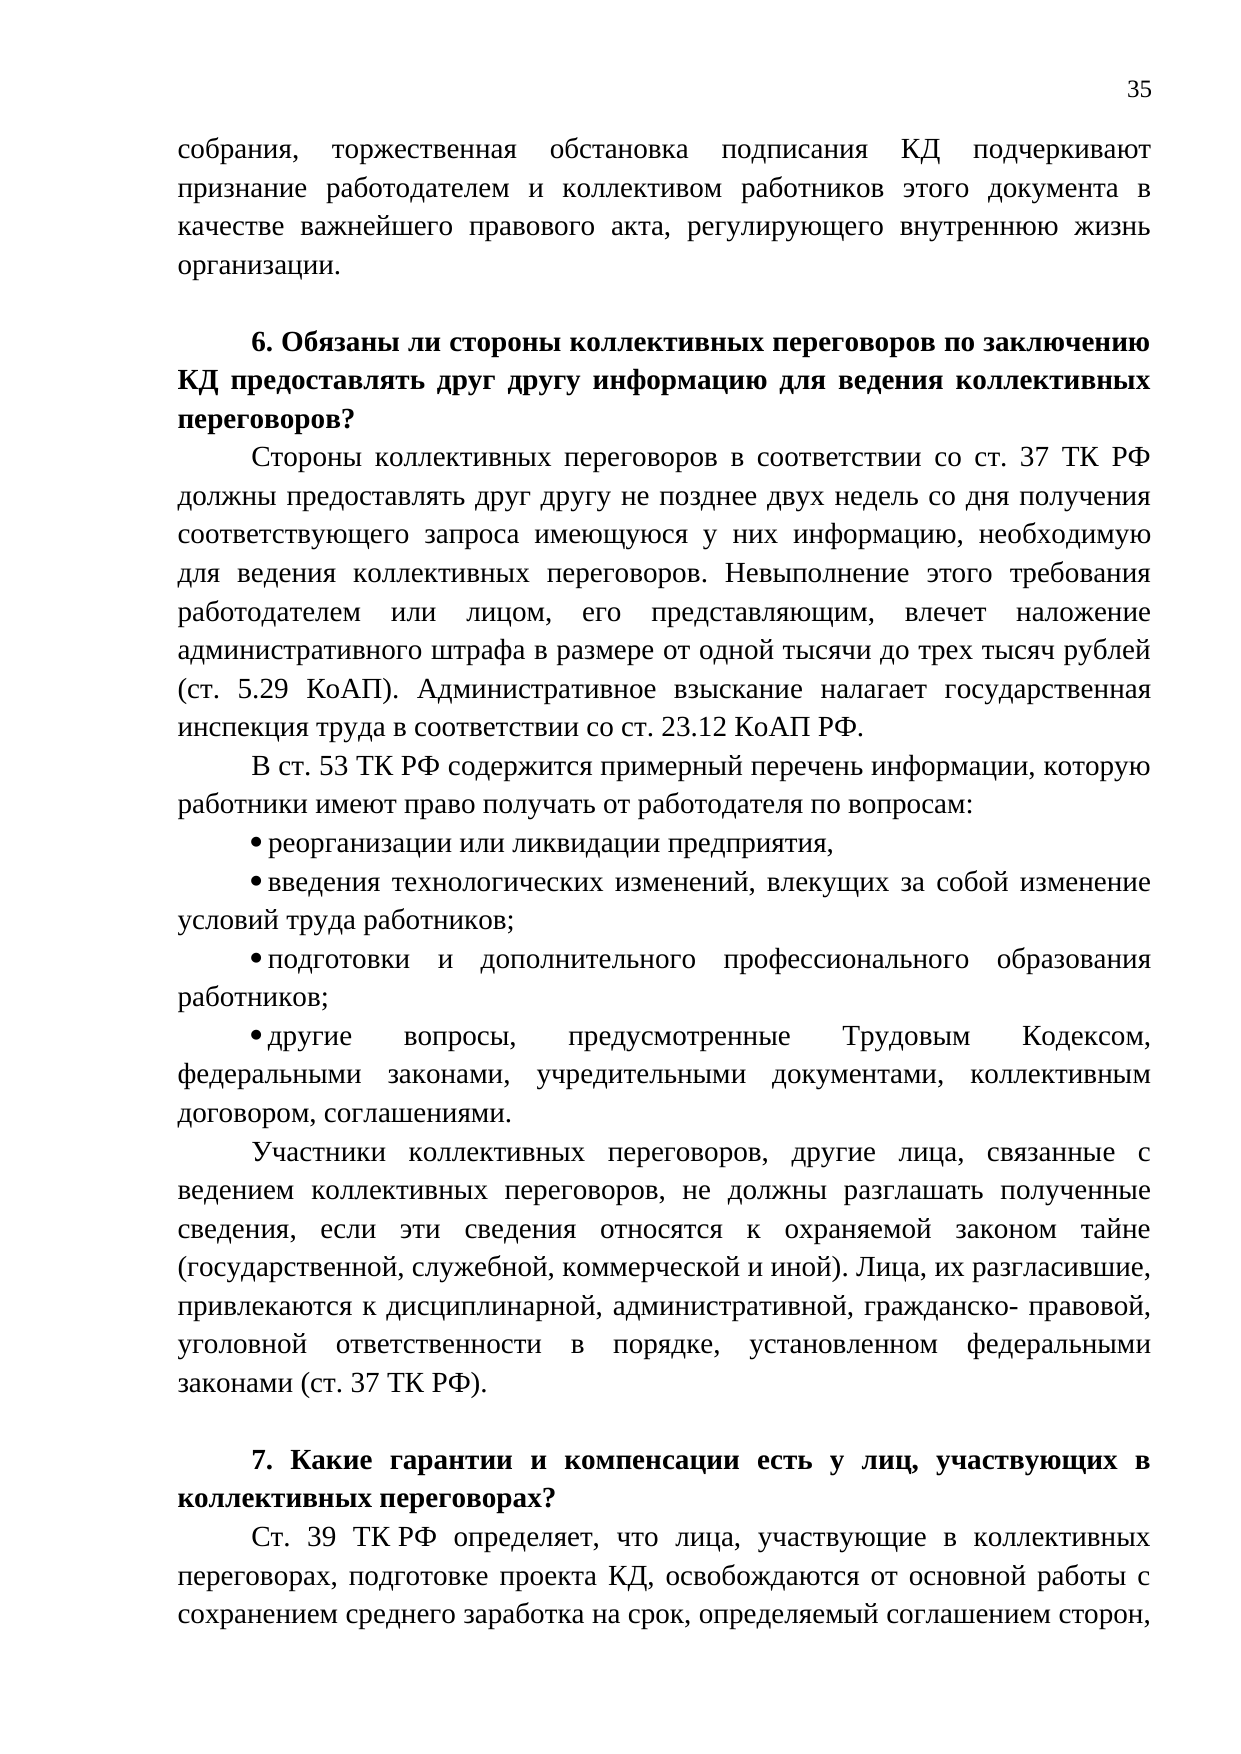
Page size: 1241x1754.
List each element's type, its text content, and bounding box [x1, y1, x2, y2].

text В ст. 53 ТК РФ содержится примерный перечень информации, которую работники имеют право получать от работодателя по вопросам: [177, 748, 1152, 820]
text Участники коллективных переговоров, другие лица, связанные с ведением коллективных переговоров, не должны разглашать полученные сведения, если эти сведения относятся к охраняемой законом тайне (государственной, служебной, коммерческой и иной). Лица, их разгласившие, привлекаются к дисциплинарной, административной, гражданско- правовой, уголовной ответственности в порядке, установленном федеральными законами (ст. 37 ТК РФ). [177, 1134, 1152, 1398]
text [177, 1519, 1152, 1630]
text Стороны коллективных переговоров в соответствии со ст. 37 ТК РФ должны предоставлять друг другу не позднее двух недель со дня получения соответствующего запроса имеющуюся у них информацию, необходимую для ведения коллективных переговоров. Невыполнение этого требования работодателем или лицом, его представляющим, влечет наложение административного штрафа в размере от одной тысячи до трех тысяч рублей (ст. 5.29 КоАП). Административное взыскание налагает государственная инспекция труда в соответствии со ст. 23.12 КоАП РФ. [177, 439, 1152, 743]
list реорганизации или ликвидации предприятия, [177, 825, 1152, 859]
text 6. Обязаны ли стороны коллективных переговоров по заключению КД предоставлять друг другу информацию для ведения коллективных переговоров? [177, 324, 1152, 434]
list другие вопросы, предусмотренные Трудовым Кодексом, федеральными законами, учредительными документами, коллективным договором, соглашениями. [177, 1018, 1152, 1129]
list подготовки и дополнительного профессионального образования работников; [177, 941, 1152, 1013]
text 7. Какие гарантии и компенсации есть у лиц, участвующих в коллективных переговорах? [177, 1442, 1152, 1514]
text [177, 131, 1152, 280]
list введения технологических изменений, влекущих за собой изменение условий труда работников; [177, 864, 1152, 936]
